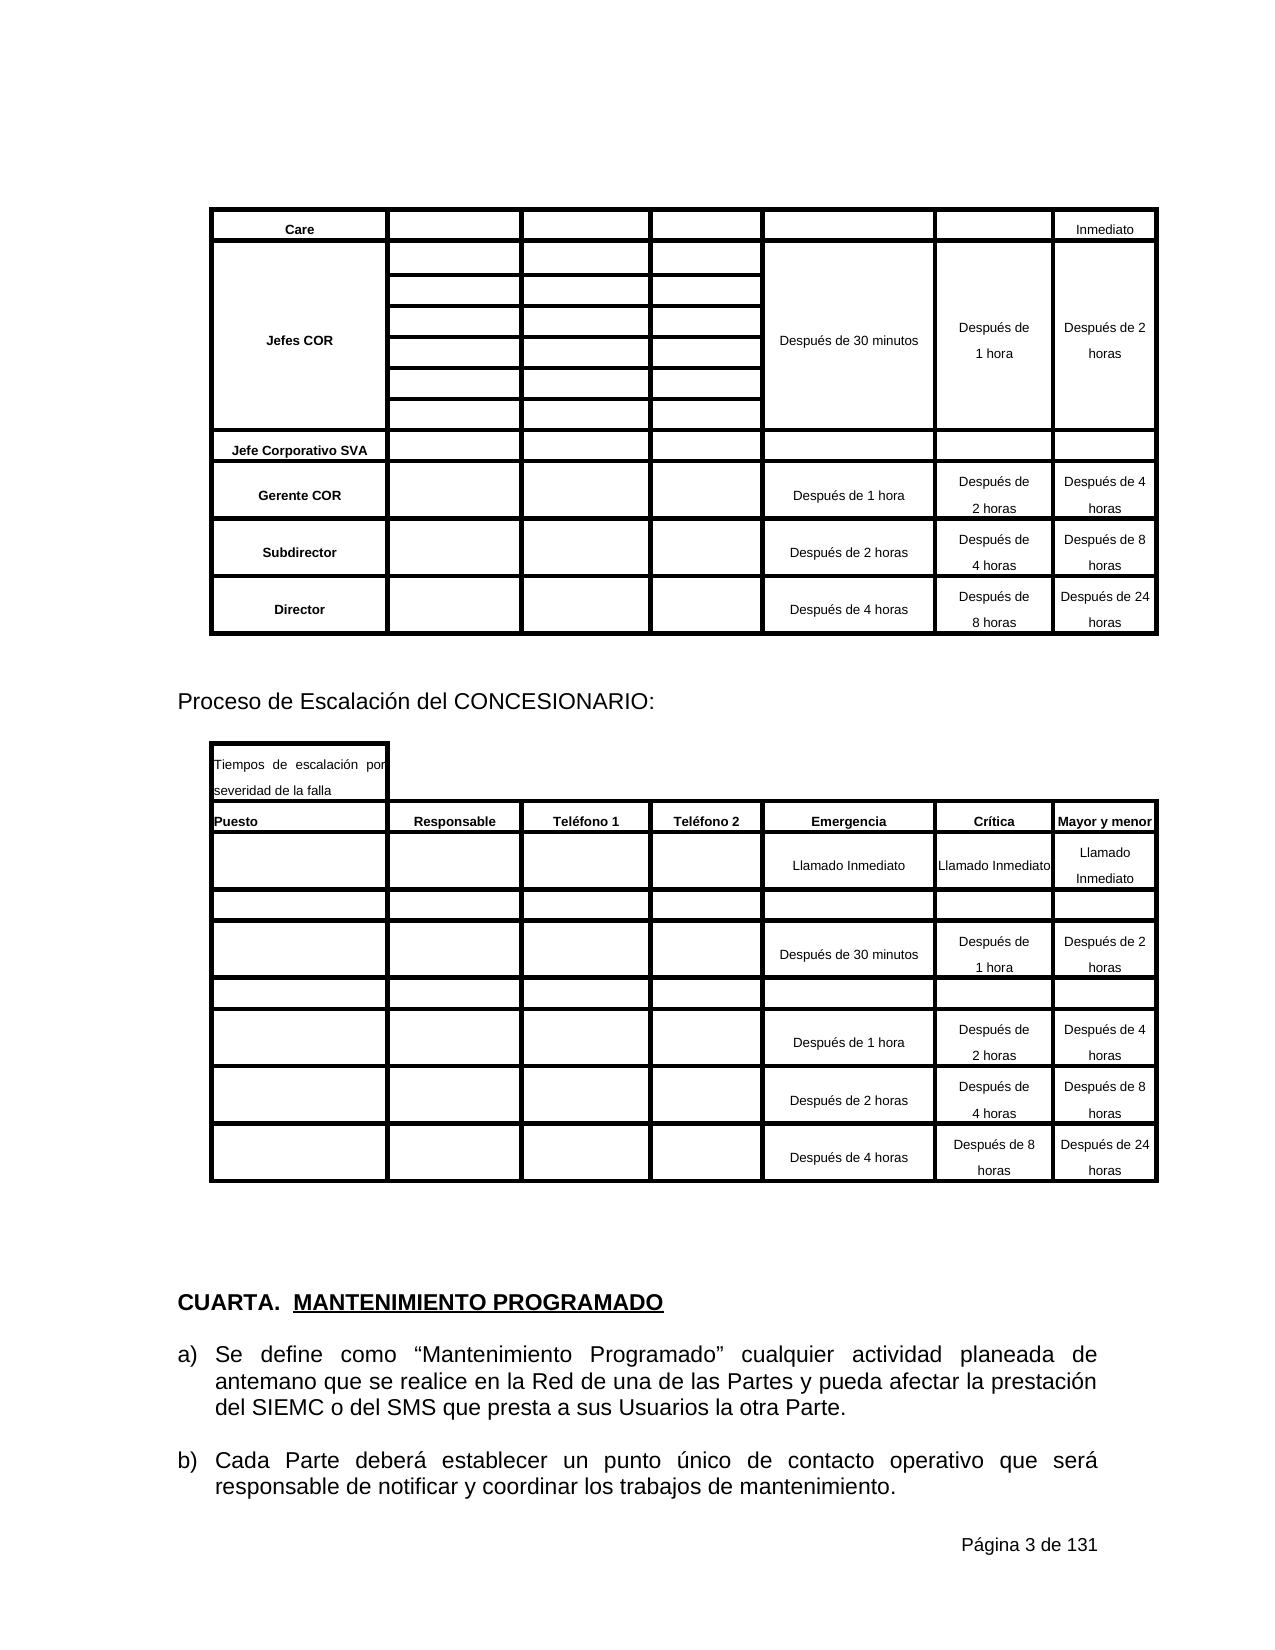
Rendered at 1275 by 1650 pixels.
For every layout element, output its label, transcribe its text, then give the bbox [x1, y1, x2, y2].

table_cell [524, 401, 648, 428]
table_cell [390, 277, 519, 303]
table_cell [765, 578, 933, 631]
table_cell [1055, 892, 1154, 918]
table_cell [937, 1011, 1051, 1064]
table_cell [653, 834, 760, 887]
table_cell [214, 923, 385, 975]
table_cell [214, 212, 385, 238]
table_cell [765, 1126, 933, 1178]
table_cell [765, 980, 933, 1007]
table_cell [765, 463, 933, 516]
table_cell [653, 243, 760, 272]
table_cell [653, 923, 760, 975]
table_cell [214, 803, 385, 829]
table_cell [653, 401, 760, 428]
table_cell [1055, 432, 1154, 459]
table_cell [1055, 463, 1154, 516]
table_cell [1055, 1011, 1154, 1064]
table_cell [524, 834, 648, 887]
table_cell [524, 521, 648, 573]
list Se define como “Mantenimiento Programado” cualquier actividad planeada de antemano que se realice en la Red de una de las Partes y pueda afectar la prestación del SIEMC o del SMS que presta a sus Usuarios la otra Parte. [177, 1341, 1098, 1420]
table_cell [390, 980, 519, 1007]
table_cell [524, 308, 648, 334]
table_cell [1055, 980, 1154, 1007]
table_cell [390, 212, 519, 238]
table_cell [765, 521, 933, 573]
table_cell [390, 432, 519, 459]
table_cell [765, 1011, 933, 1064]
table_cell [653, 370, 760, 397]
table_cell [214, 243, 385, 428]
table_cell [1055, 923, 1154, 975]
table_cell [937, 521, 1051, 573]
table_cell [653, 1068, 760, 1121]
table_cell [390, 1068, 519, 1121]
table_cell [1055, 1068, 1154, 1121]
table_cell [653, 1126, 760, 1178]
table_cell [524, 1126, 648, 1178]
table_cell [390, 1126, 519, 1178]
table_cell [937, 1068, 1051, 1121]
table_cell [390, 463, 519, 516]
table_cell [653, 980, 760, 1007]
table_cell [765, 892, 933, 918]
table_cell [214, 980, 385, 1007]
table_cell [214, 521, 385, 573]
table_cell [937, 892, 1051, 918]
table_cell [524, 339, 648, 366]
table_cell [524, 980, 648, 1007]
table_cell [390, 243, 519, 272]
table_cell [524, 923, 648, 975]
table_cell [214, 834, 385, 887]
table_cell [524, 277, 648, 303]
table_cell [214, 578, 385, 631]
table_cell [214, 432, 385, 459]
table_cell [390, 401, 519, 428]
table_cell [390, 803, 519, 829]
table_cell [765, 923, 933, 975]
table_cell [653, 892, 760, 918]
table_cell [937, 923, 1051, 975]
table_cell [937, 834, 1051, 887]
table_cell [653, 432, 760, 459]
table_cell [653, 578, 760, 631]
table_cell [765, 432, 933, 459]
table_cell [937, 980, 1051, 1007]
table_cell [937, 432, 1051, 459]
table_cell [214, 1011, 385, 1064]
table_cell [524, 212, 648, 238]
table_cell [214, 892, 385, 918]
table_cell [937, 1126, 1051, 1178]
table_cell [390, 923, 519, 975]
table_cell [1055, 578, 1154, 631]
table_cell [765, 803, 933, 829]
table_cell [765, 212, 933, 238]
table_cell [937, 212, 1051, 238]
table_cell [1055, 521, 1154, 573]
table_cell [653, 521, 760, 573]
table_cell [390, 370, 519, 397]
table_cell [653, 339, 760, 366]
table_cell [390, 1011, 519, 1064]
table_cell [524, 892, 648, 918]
list Cada Parte deberá establecer un punto único de contacto operativo que será responsable de notificar y coordinar los trabajos de mantenimiento. [177, 1447, 1098, 1499]
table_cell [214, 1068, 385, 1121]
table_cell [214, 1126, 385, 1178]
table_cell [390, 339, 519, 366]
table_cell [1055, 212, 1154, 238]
text CUARTA. MANTENIMIENTO PROGRAMADO [177, 1289, 1083, 1315]
text Proceso de Escalación del CONCESIONARIO: [177, 688, 1098, 715]
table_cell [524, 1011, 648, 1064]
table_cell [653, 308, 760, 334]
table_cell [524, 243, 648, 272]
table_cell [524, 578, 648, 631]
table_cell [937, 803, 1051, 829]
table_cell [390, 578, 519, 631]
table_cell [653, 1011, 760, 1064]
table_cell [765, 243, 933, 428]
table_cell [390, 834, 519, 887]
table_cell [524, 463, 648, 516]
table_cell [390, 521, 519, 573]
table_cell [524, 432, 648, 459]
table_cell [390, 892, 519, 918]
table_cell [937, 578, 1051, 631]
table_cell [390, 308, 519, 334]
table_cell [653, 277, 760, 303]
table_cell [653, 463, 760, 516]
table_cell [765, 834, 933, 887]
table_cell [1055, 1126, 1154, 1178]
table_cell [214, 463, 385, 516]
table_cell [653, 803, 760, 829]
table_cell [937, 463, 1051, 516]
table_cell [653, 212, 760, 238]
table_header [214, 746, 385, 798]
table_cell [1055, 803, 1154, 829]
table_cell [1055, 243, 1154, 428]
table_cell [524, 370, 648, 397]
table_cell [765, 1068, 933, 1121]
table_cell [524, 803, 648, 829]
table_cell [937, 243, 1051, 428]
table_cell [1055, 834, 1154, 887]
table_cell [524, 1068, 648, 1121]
